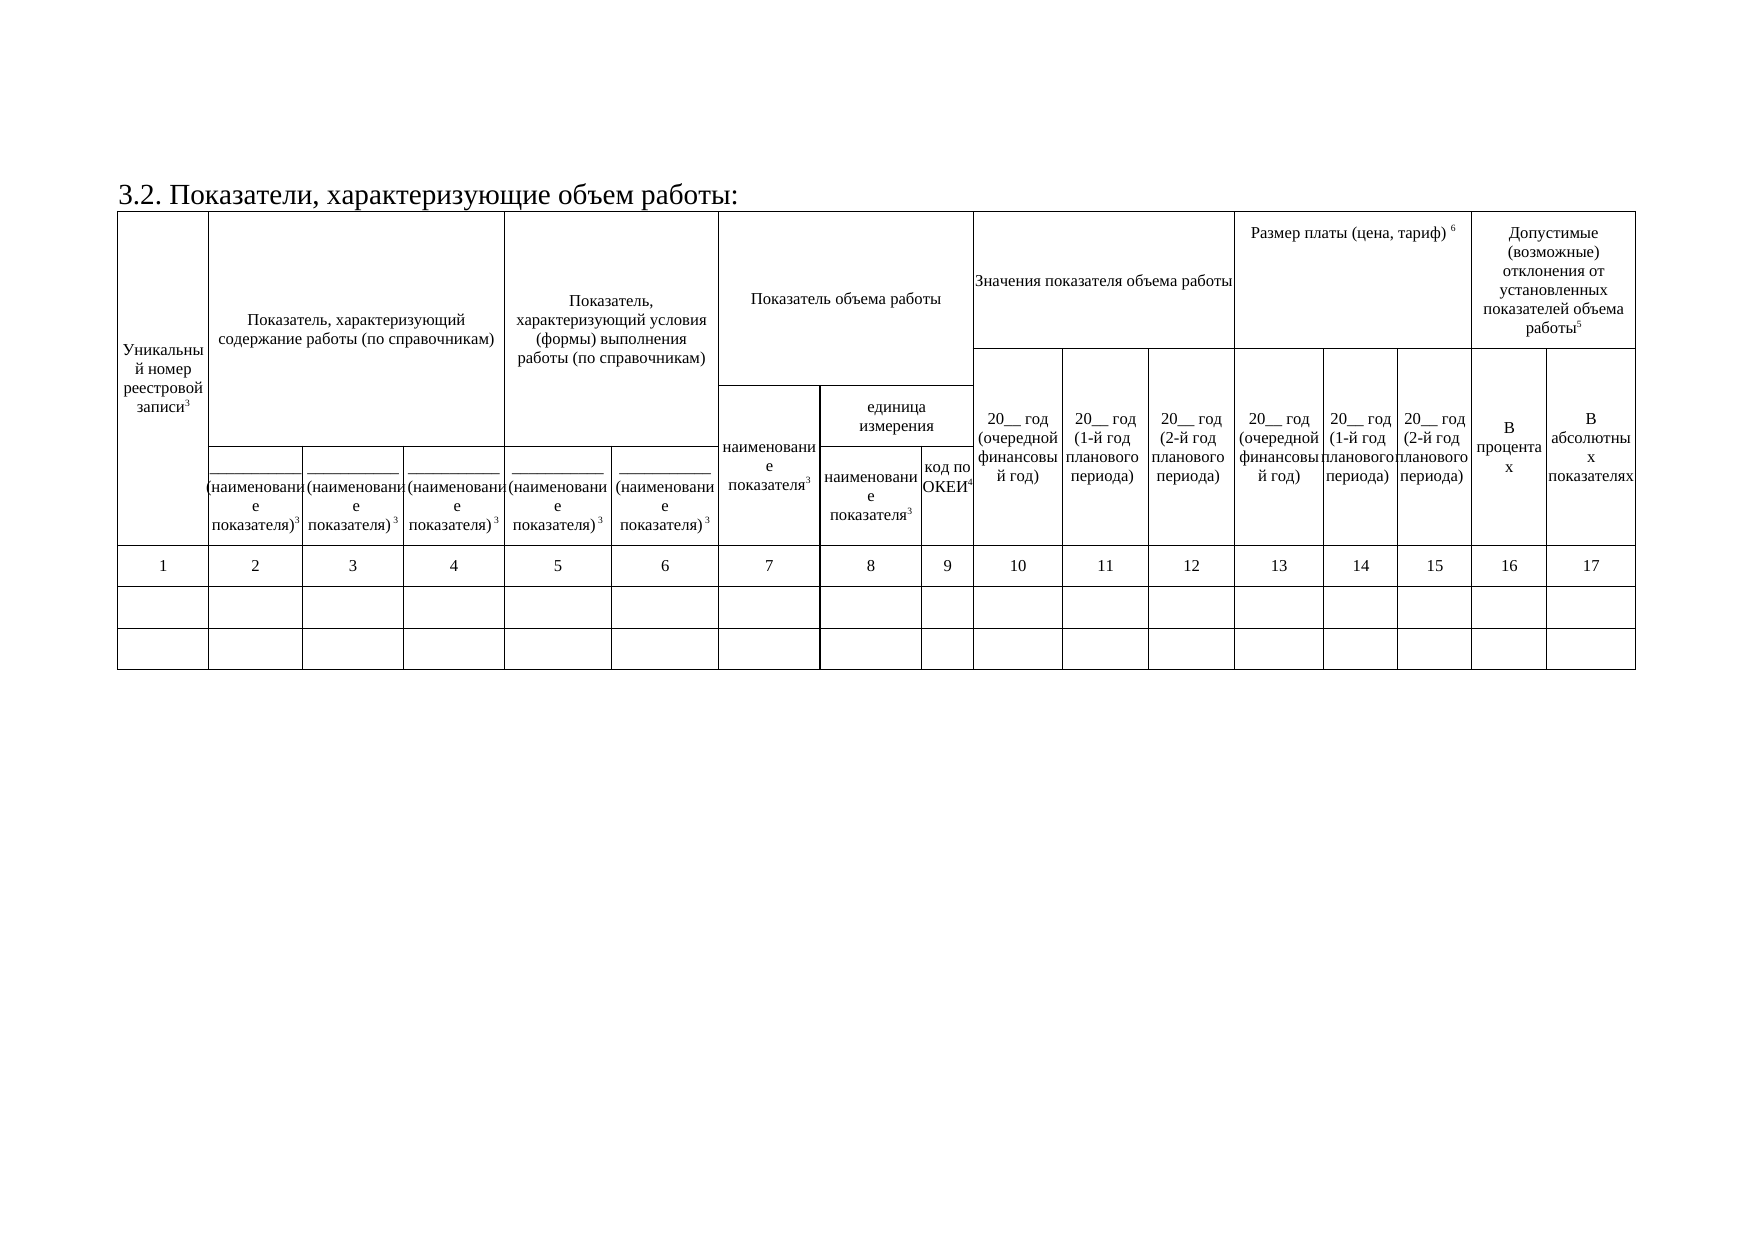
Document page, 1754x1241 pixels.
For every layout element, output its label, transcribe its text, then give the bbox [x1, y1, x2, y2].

table_cell 4 [404, 546, 504, 586]
table_cell ___________ (наименование показателя) 3 [404, 447, 504, 544]
table_cell [1324, 629, 1397, 669]
table_cell 20__ год (очередной финансовый год) [974, 349, 1062, 544]
table_cell 15 [1398, 546, 1471, 586]
table_cell 14 [1324, 546, 1397, 586]
table_cell 10 [974, 546, 1062, 586]
table_cell 11 [1063, 546, 1148, 586]
table_cell 20__ год (1-й год планового периода) [1324, 349, 1397, 544]
table_cell [209, 629, 302, 669]
table_cell 2 [209, 546, 302, 586]
table_cell [118, 587, 208, 627]
table_cell наименование показателя3 [821, 447, 921, 544]
table_cell [821, 629, 921, 669]
table_cell [404, 629, 504, 669]
table_cell ___________ (наименование показателя) 3 [505, 447, 611, 544]
table_cell [1398, 587, 1471, 627]
table_header Показатель, характеризующий условия (формы) выполнения работы (по справочникам) [505, 212, 718, 446]
table_cell [1547, 629, 1635, 669]
table_cell [1547, 587, 1635, 627]
table_cell [821, 587, 921, 627]
table_cell [1149, 587, 1234, 627]
table_cell 20__ год (очередной финансовый год) [1235, 349, 1323, 544]
table_header Показатель, характеризующий содержание работы (по справочникам) [209, 212, 504, 446]
table_cell код по ОКЕИ4 [922, 447, 973, 544]
table_cell [1149, 629, 1234, 669]
table_cell 20__ год (2-й год планового периода) [1398, 349, 1471, 544]
table_cell [303, 587, 403, 627]
text 3.2. Показатели, характеризующие объем работы: [118, 177, 1636, 211]
table_cell 9 [922, 546, 973, 586]
table_cell [404, 587, 504, 627]
table_cell ___________ (наименование показателя) 3 [303, 447, 403, 544]
table_cell 20__ год (1-й год планового периода) [1063, 349, 1148, 544]
table_cell [209, 587, 302, 627]
table_cell [1398, 629, 1471, 669]
table_cell [719, 587, 819, 627]
table_cell [612, 587, 718, 627]
table_cell [1063, 587, 1148, 627]
table_cell ___________ (наименование показателя)3 [209, 447, 302, 544]
table_cell В абсолютных показателях [1547, 349, 1635, 544]
table_cell единица измерения [821, 386, 973, 446]
table_cell наименование показателя3 [719, 386, 819, 544]
table_cell [118, 629, 208, 669]
table_cell [922, 629, 973, 669]
table_cell 20__ год (2-й год планового периода) [1149, 349, 1234, 544]
table_cell 6 [612, 546, 718, 586]
table_cell [1324, 587, 1397, 627]
table_cell В процентах [1472, 349, 1546, 544]
table_cell [303, 629, 403, 669]
table_cell [1235, 629, 1323, 669]
table_cell [612, 629, 718, 669]
table_cell [1063, 629, 1148, 669]
table_cell [974, 587, 1062, 627]
table_cell ___________ (наименование показателя) 3 [612, 447, 718, 544]
table_cell [922, 587, 973, 627]
table_cell 5 [505, 546, 611, 586]
table_cell [505, 587, 611, 627]
table_cell 13 [1235, 546, 1323, 586]
table_cell 12 [1149, 546, 1234, 586]
table_cell [1472, 587, 1546, 627]
table_cell [1472, 629, 1546, 669]
table_header Допустимые (возможные) отклонения от установленных показателей объема работы5 [1472, 212, 1635, 348]
table_cell [505, 629, 611, 669]
table_cell [1235, 587, 1323, 627]
table_cell [719, 629, 819, 669]
table_cell 16 [1472, 546, 1546, 586]
table_cell 17 [1547, 546, 1635, 586]
table_header Уникальный номер реестровой записи3 [118, 212, 208, 544]
table_header Размер платы (цена, тариф) 6 [1235, 212, 1471, 348]
table_cell 1 [118, 546, 208, 586]
table_cell [974, 629, 1062, 669]
table_header Показатель объема работы [719, 212, 973, 385]
table_cell 7 [719, 546, 819, 586]
table_cell 3 [303, 546, 403, 586]
table_cell 8 [821, 546, 921, 586]
table_header Значения показателя объема работы [974, 212, 1234, 348]
